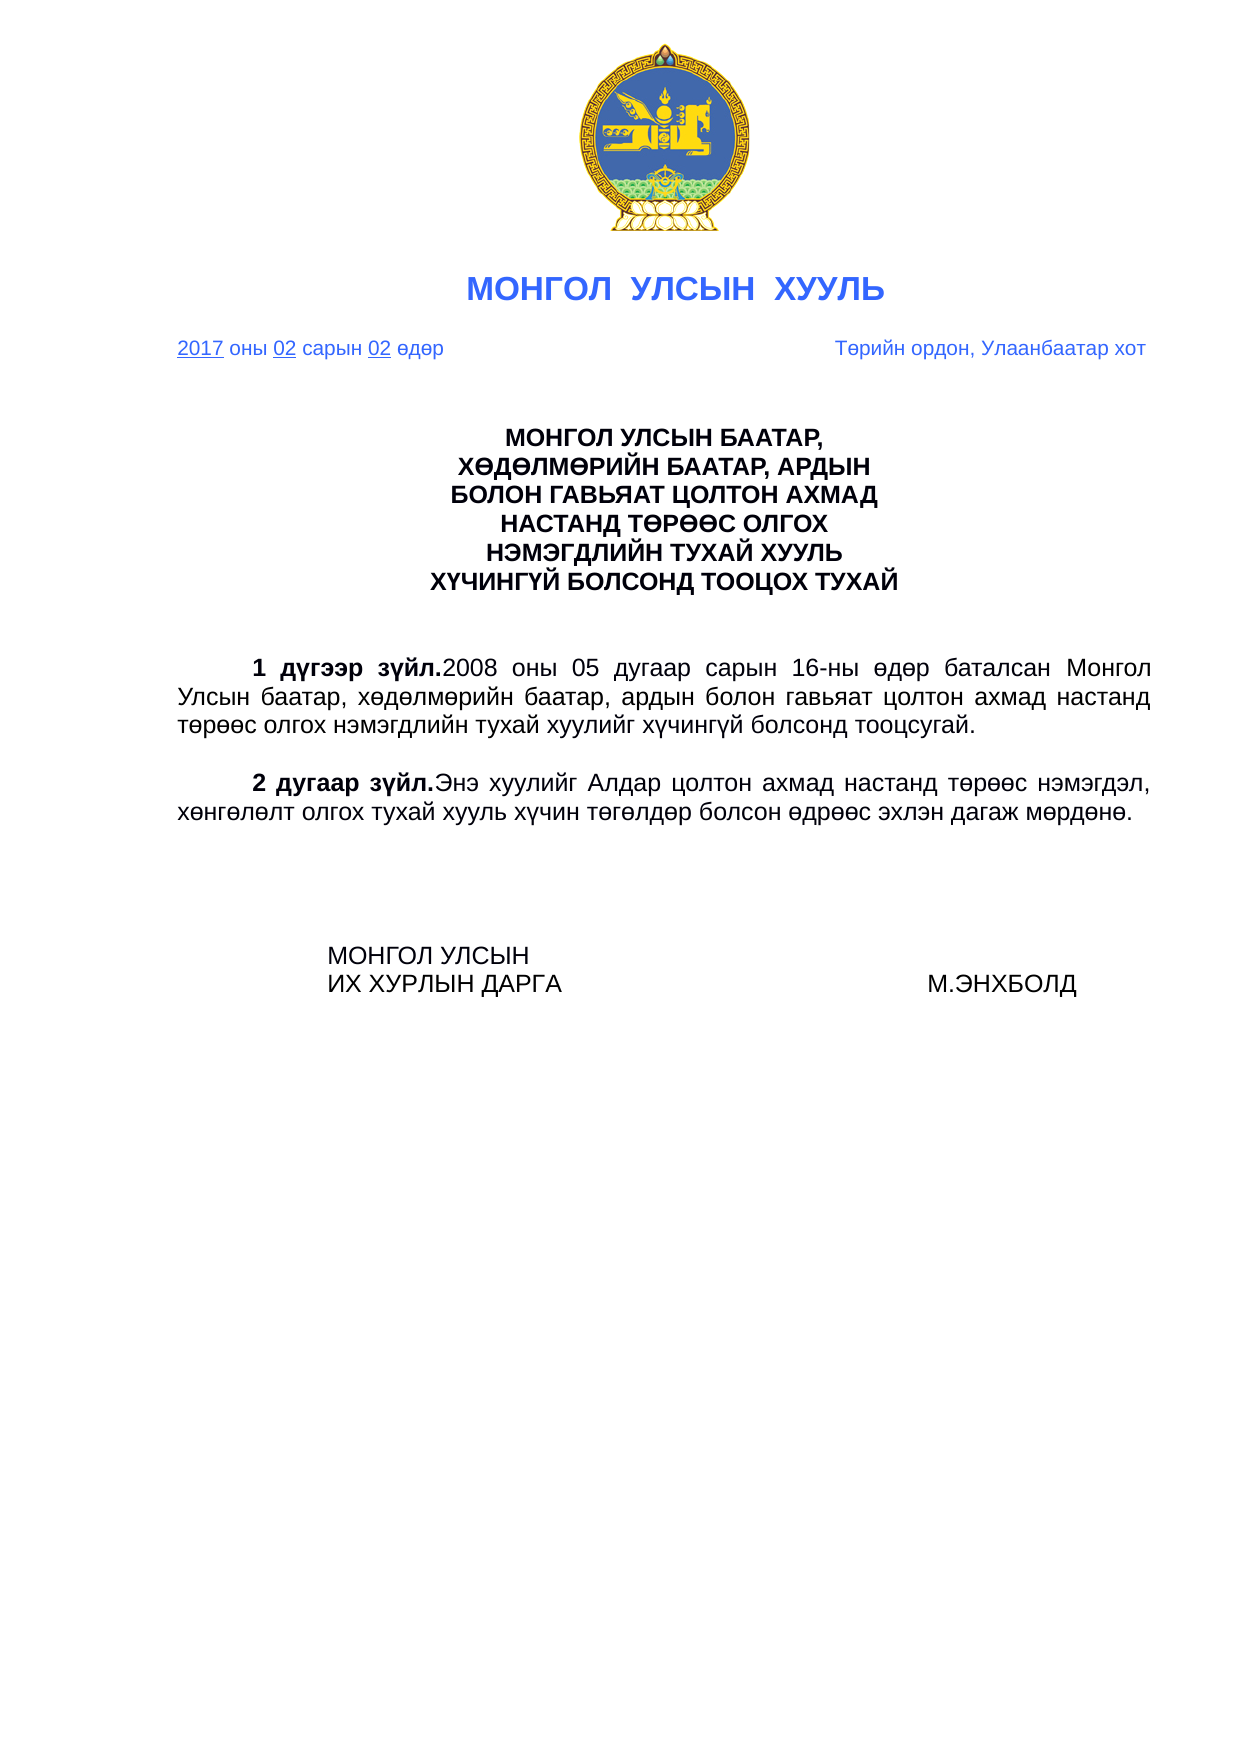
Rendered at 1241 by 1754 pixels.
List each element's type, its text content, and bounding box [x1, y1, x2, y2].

picture [579, 43, 750, 231]
text 1 дүгээр зүйл.2008 оны 05 дугаар сарын 16-ны өдөр баталсан Монгол Улсын баатар, хөдөлмөрийн баатар, ардын болон гавьяат цолтон ахмад настанд төрөөс олгох нэмэгдлийн тухай хуулийг хүчингүй болсонд тооцсугай. [177, 653, 1151, 739]
title МОНГОЛ УЛСЫН ХУУЛЬ [162, 269, 1189, 307]
text НАСТАНД ТӨРӨӨС ОЛГОХ [177, 509, 1151, 538]
text БОЛОН ГАВЬЯАТ ЦОЛТОН АХМАД [177, 481, 1151, 509]
text 2 дугаар зүйл.Энэ хуулийг Алдар цолтон ахмад настанд төрөөс нэмэгдэл, хөнгөлөлт олгох тухай хууль хүчин төгөлдөр болсон өдрөөс эхлэн дагаж мөрдөнө. [177, 768, 1151, 826]
text ХӨДӨЛМӨРИЙН БААТАР, АРДЫН [177, 452, 1151, 481]
text ИХ ХУРЛЫН ДАРГА М.ЭНХБОЛД [252, 969, 1151, 998]
text НЭМЭГДЛИЙН ТУХАЙ ХУУЛЬ [177, 538, 1151, 567]
text 2017 оны 02 сарын 02 өдөр Төрийн ордон, Улаанбаатар хот [177, 336, 1151, 360]
text МОНГОЛ УЛСЫН [252, 941, 1151, 969]
text ХҮЧИНГҮЙ БОЛСОНД ТООЦОХ ТУХАЙ [177, 567, 1151, 596]
text МОНГОЛ УЛСЫН БААТАР, [177, 423, 1151, 452]
